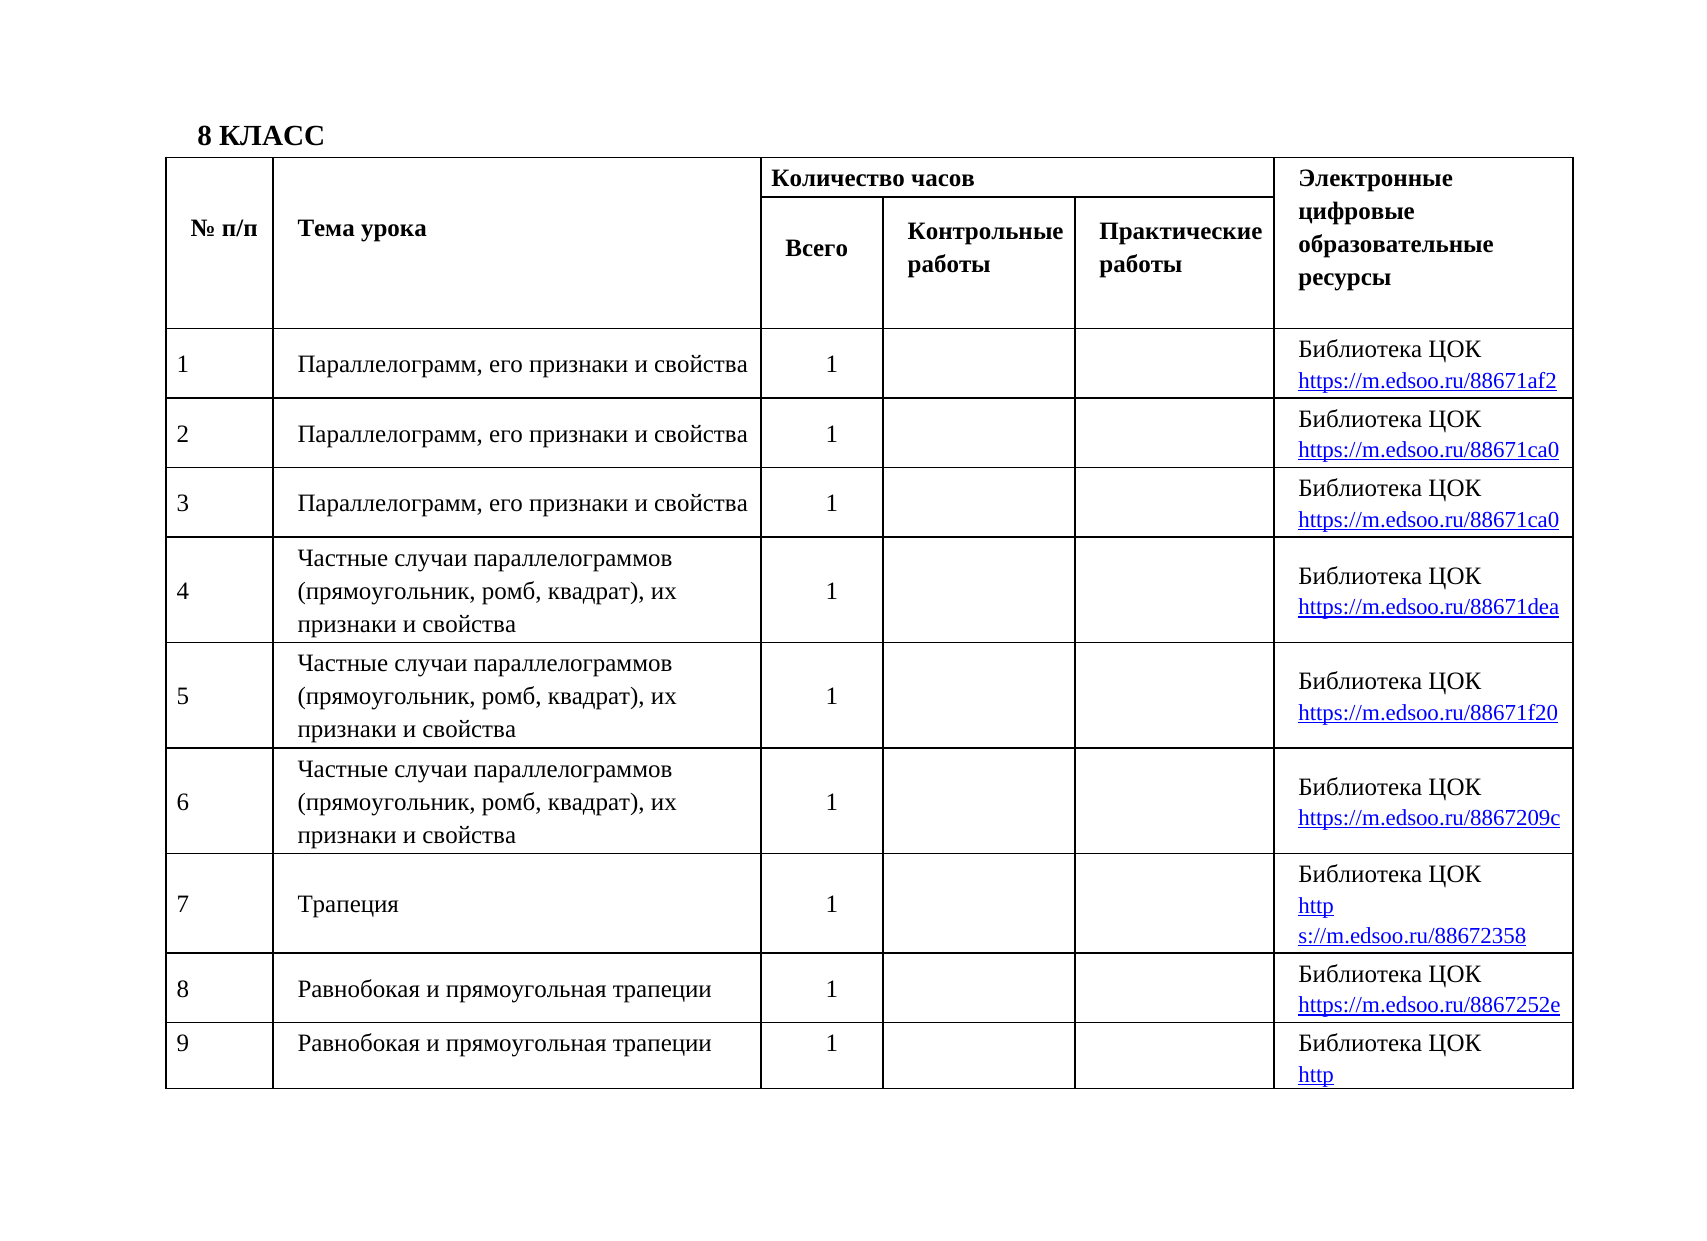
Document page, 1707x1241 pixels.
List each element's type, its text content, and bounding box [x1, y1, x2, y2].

table_cell Практические работы [1076, 198, 1273, 327]
table_cell Библиотека ЦОК https://m.edsoo.ru/88671f20 [1275, 643, 1572, 747]
table_cell 9 [167, 1023, 272, 1087]
text 8 КЛАСС [190, 118, 1618, 152]
table_cell Параллелограмм, его признаки и свойства [274, 399, 760, 467]
table_cell Частные случаи параллелограммов (прямоугольник, ромб, квадрат), их признаки и свойства [274, 538, 760, 642]
table_cell [884, 538, 1074, 642]
table_cell 1 [762, 643, 882, 747]
table_cell 8 [167, 954, 272, 1022]
table_cell [1076, 468, 1273, 536]
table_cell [1275, 1023, 1572, 1087]
table_cell [884, 643, 1074, 747]
table_cell Библиотека ЦОК https://m.edsoo.ru/8867252e [1275, 954, 1572, 1022]
table_cell Библиотека ЦОК https://m.edsoo.ru/88671af2 [1275, 329, 1572, 397]
table_cell Библиотека ЦОК https://m.edsoo.ru/88671ca0 [1275, 468, 1572, 536]
table_cell 1 [762, 399, 882, 467]
table_cell 1 [762, 468, 882, 536]
table_cell [884, 329, 1074, 397]
table_cell [1076, 643, 1273, 747]
table_cell [1076, 954, 1273, 1022]
table_cell Библиотека ЦОК https://m.edsoo.ru/8867209c [1275, 749, 1572, 852]
table_cell Частные случаи параллелограммов (прямоугольник, ромб, квадрат), их признаки и свойства [274, 643, 760, 747]
table_cell Частные случаи параллелограммов (прямоугольник, ромб, квадрат), их признаки и свойства [274, 749, 760, 852]
table_cell 2 [167, 399, 272, 467]
table_cell Всего [762, 198, 882, 327]
table_cell [1076, 329, 1273, 397]
table_cell 4 [167, 538, 272, 642]
table_cell 1 [762, 538, 882, 642]
table_cell Библиотека ЦОК https://m.edsoo.ru/88671dea [1275, 538, 1572, 642]
table_cell [884, 854, 1074, 952]
table_cell Библиотека ЦОК https://m.edsoo.ru/88672358 [1275, 854, 1572, 952]
table_cell Параллелограмм, его признаки и свойства [274, 329, 760, 397]
table_cell Параллелограмм, его признаки и свойства [274, 468, 760, 536]
table_cell [884, 468, 1074, 536]
table_cell [884, 1023, 1074, 1087]
table_cell [884, 954, 1074, 1022]
table_cell [1076, 749, 1273, 852]
table_cell 1 [762, 954, 882, 1022]
table_cell Контрольные работы [884, 198, 1074, 327]
table_cell [1076, 1023, 1273, 1087]
table_cell 1 [762, 854, 882, 952]
table_cell Библиотека ЦОК https://m.edsoo.ru/88671ca0 [1275, 399, 1572, 467]
table_header Количество часов [762, 158, 1273, 196]
table_cell 1 [762, 329, 882, 397]
table_cell [1076, 399, 1273, 467]
table_cell 1 [762, 749, 882, 852]
table_cell 1 [762, 1023, 882, 1087]
table_cell Трапеция [274, 854, 760, 952]
table_header № п/п [167, 158, 272, 327]
table_cell 1 [167, 329, 272, 397]
table_header Электронные цифровые образовательные ресурсы [1275, 158, 1572, 327]
table_cell 7 [167, 854, 272, 952]
table_cell [884, 399, 1074, 467]
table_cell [274, 1023, 760, 1087]
table_cell [1076, 538, 1273, 642]
table_cell 6 [167, 749, 272, 852]
table_cell [884, 749, 1074, 852]
table_cell Равнобокая и прямоугольная трапеции [274, 954, 760, 1022]
table_header Тема урока [274, 158, 760, 327]
table_cell [1076, 854, 1273, 952]
table_cell 3 [167, 468, 272, 536]
table_cell 5 [167, 643, 272, 747]
